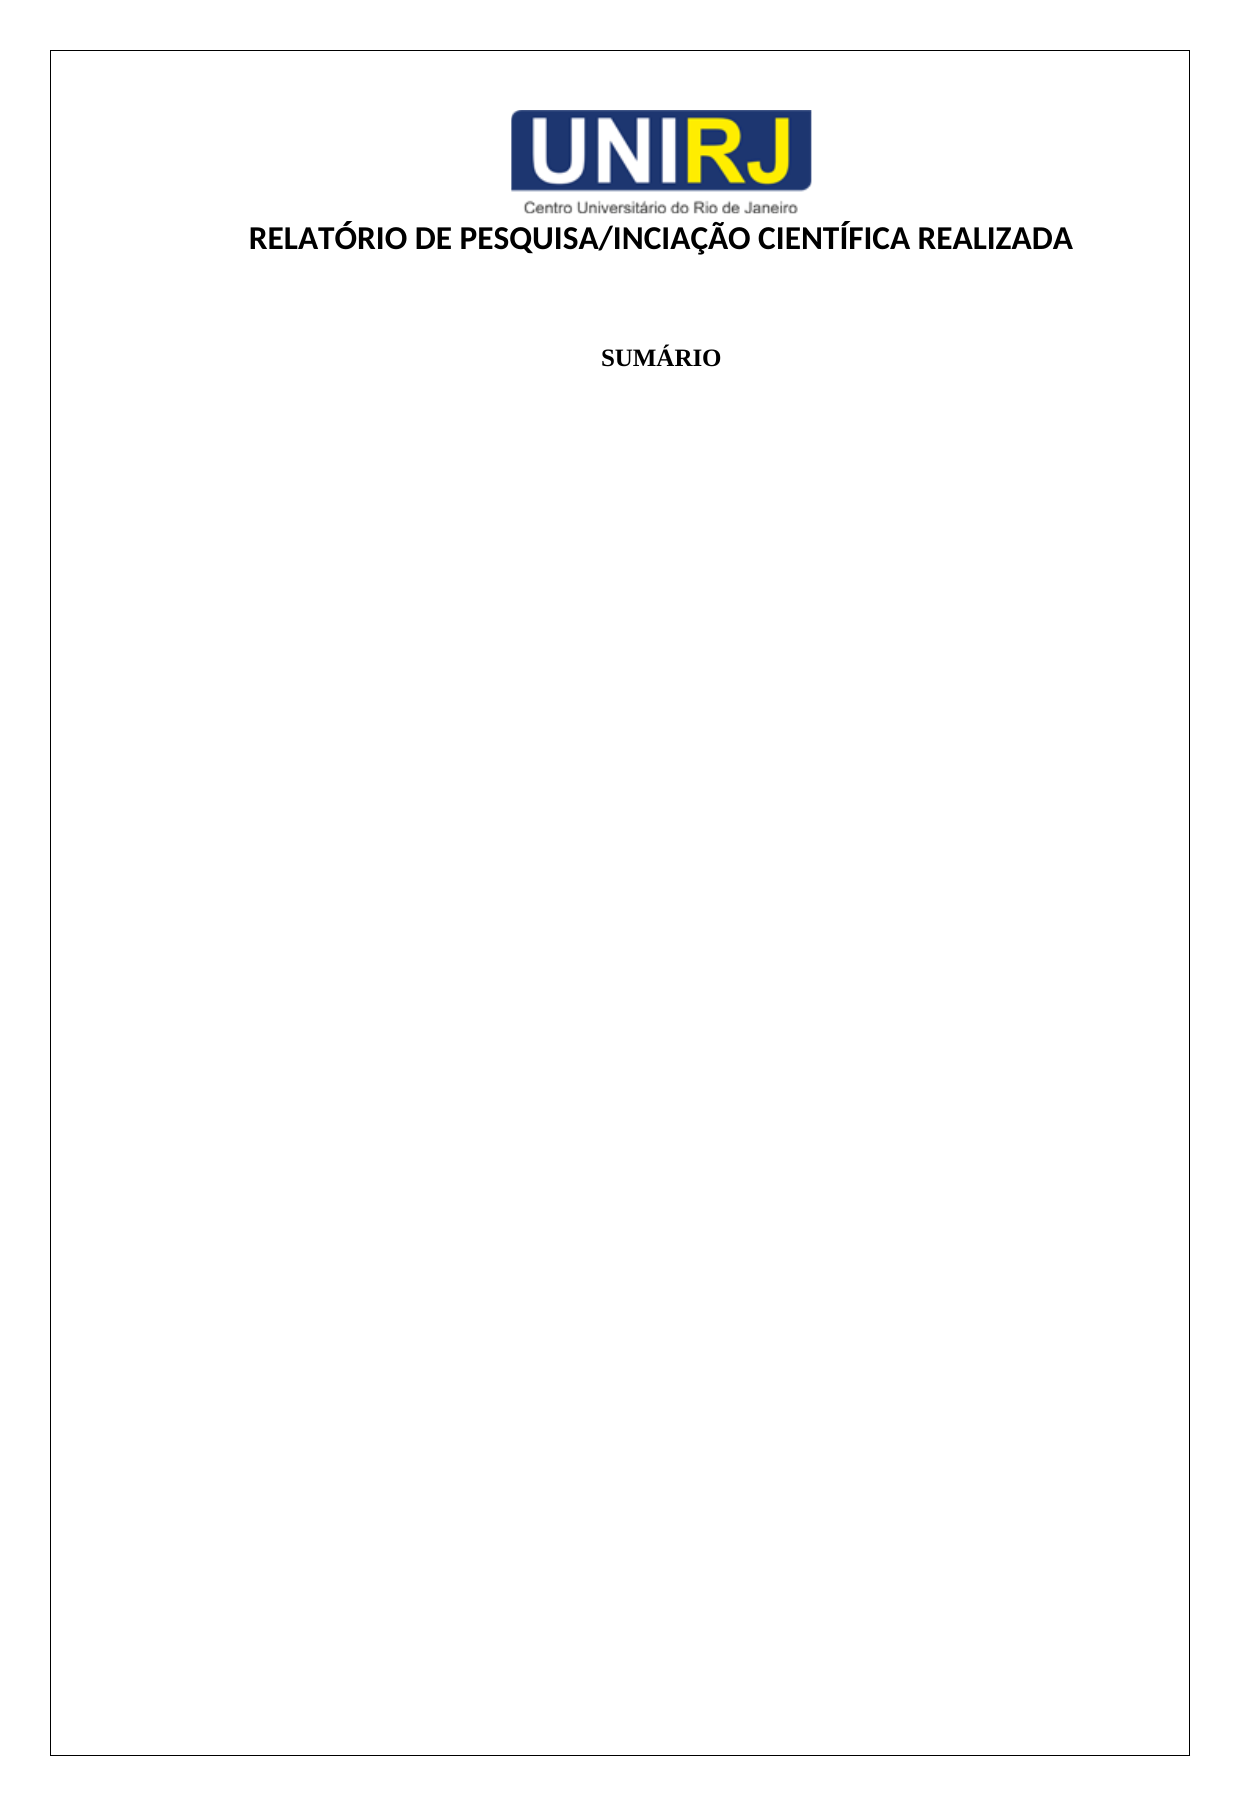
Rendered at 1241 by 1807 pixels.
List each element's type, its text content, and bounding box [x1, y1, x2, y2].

picture [511, 110, 812, 217]
text SUMÁRIO [152, 343, 1171, 372]
